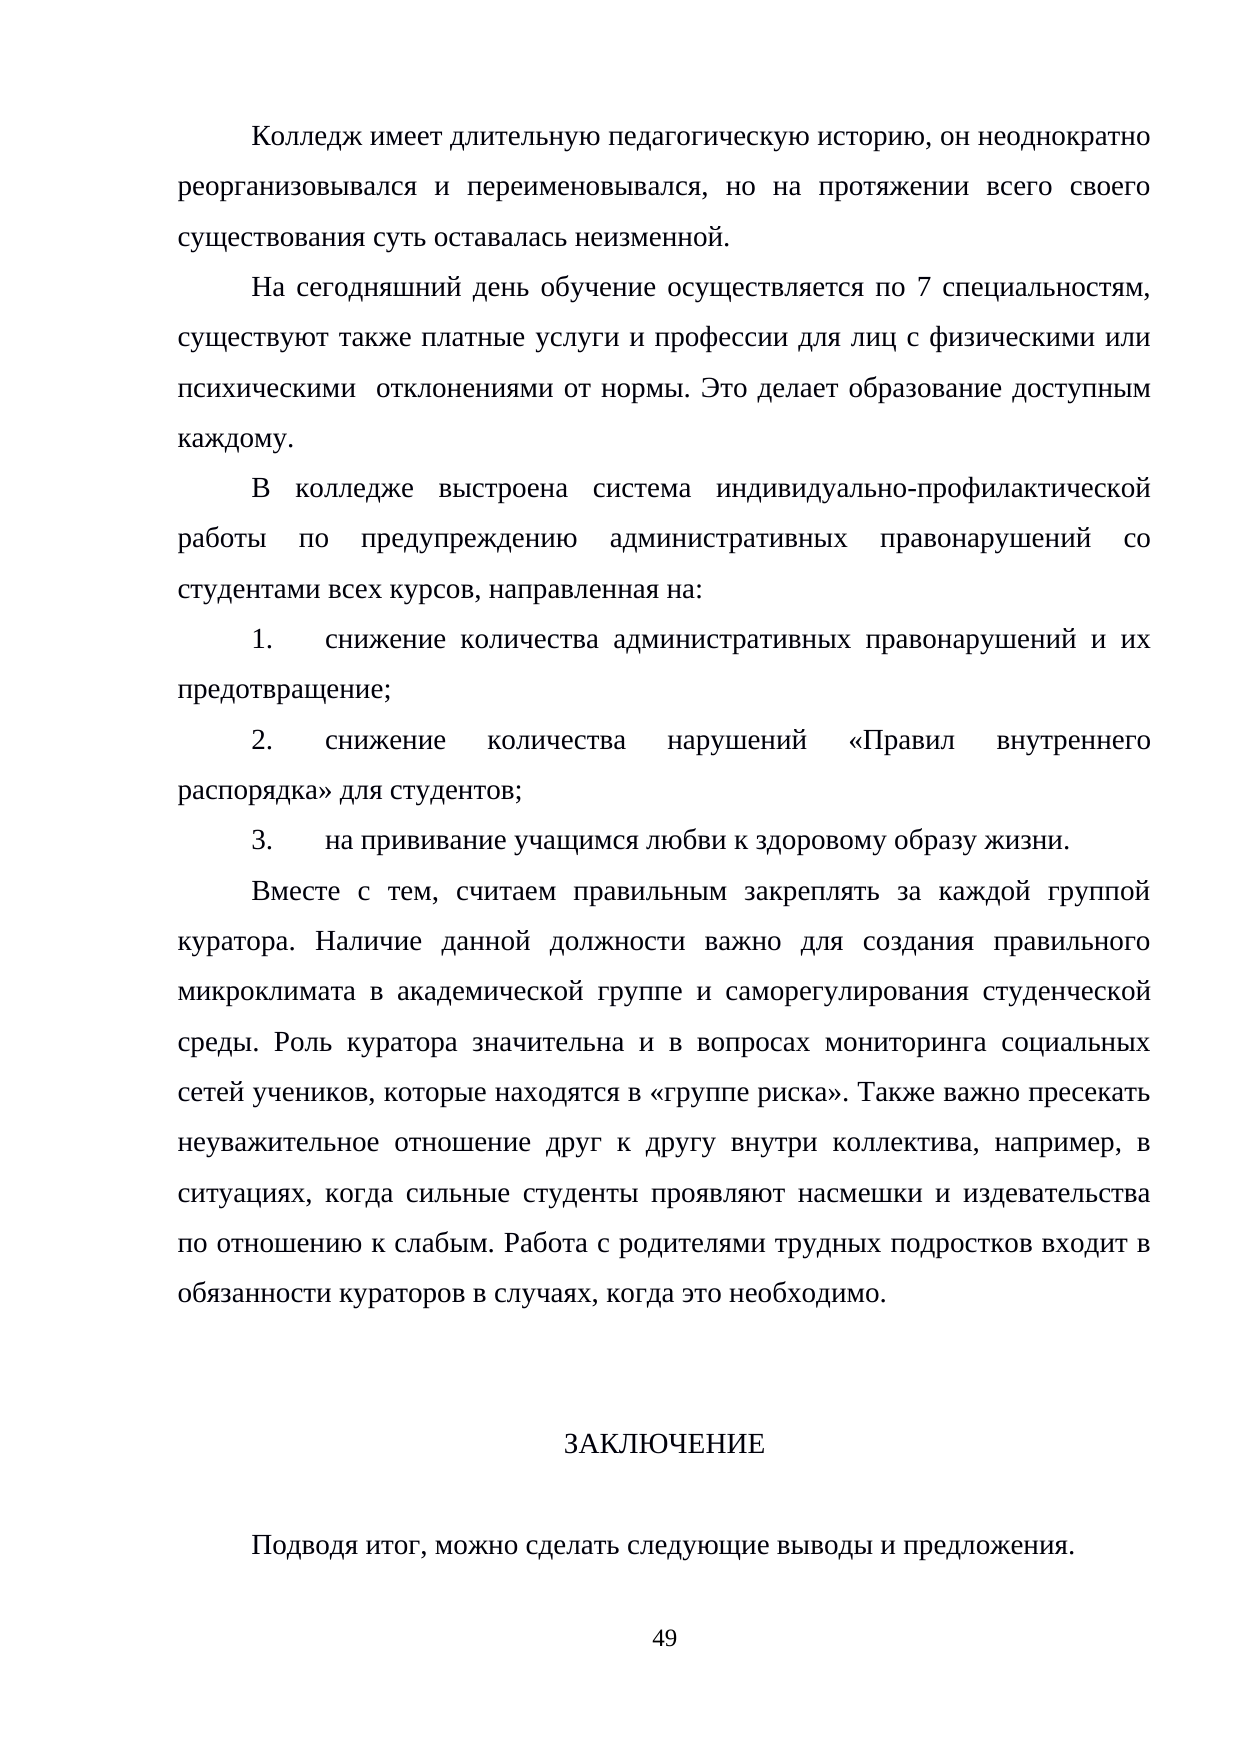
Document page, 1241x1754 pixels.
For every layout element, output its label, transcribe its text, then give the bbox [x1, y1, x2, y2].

text Подводя итог, можно сделать следующие выводы и предложения. [177, 1527, 1152, 1560]
text В колледже выстроена система индивидуально-профилактической работы по предупреждению административных правонарушений со студентами всех курсов, направленная на: [177, 470, 1152, 604]
text На сегодняшний день обучение осуществляется по 7 специальностям, существуют также платные услуги и профессии для лиц с физическими или психическими отклонениями от нормы. Это делает образование доступным каждому. [177, 269, 1152, 453]
text ЗАКЛЮЧЕНИЕ [177, 1426, 1152, 1460]
text Вместе с тем, считаем правильным закреплять за каждой группой куратора. Наличие данной должности важно для создания правильного микроклимата в академической группе и саморегулирования студенческой среды. Роль куратора значительна и в вопросах мониторинга социальных сетей учеников, которые находятся в «группе риска». Также важно пресекать неуважительное отношение друг к другу внутри коллектива, например, в ситуациях, когда сильные студенты проявляют насмешки и издевательства по отношению к слабым. Работа с родителями трудных подростков входит в обязанности кураторов в случаях, когда это необходимо. [177, 873, 1152, 1309]
list снижение количества нарушений «Правил внутреннего распорядка» для студентов; [177, 722, 1152, 806]
text Колледж имеет длительную педагогическую историю, он неоднократно реорганизовывался и переименовывался, но на протяжении всего своего существования суть оставалась неизменной. [177, 118, 1152, 252]
list снижение количества административных правонарушений и их предотвращение; [177, 621, 1152, 705]
list на прививание учащимся любви к здоровому образу жизни. [177, 822, 1152, 856]
